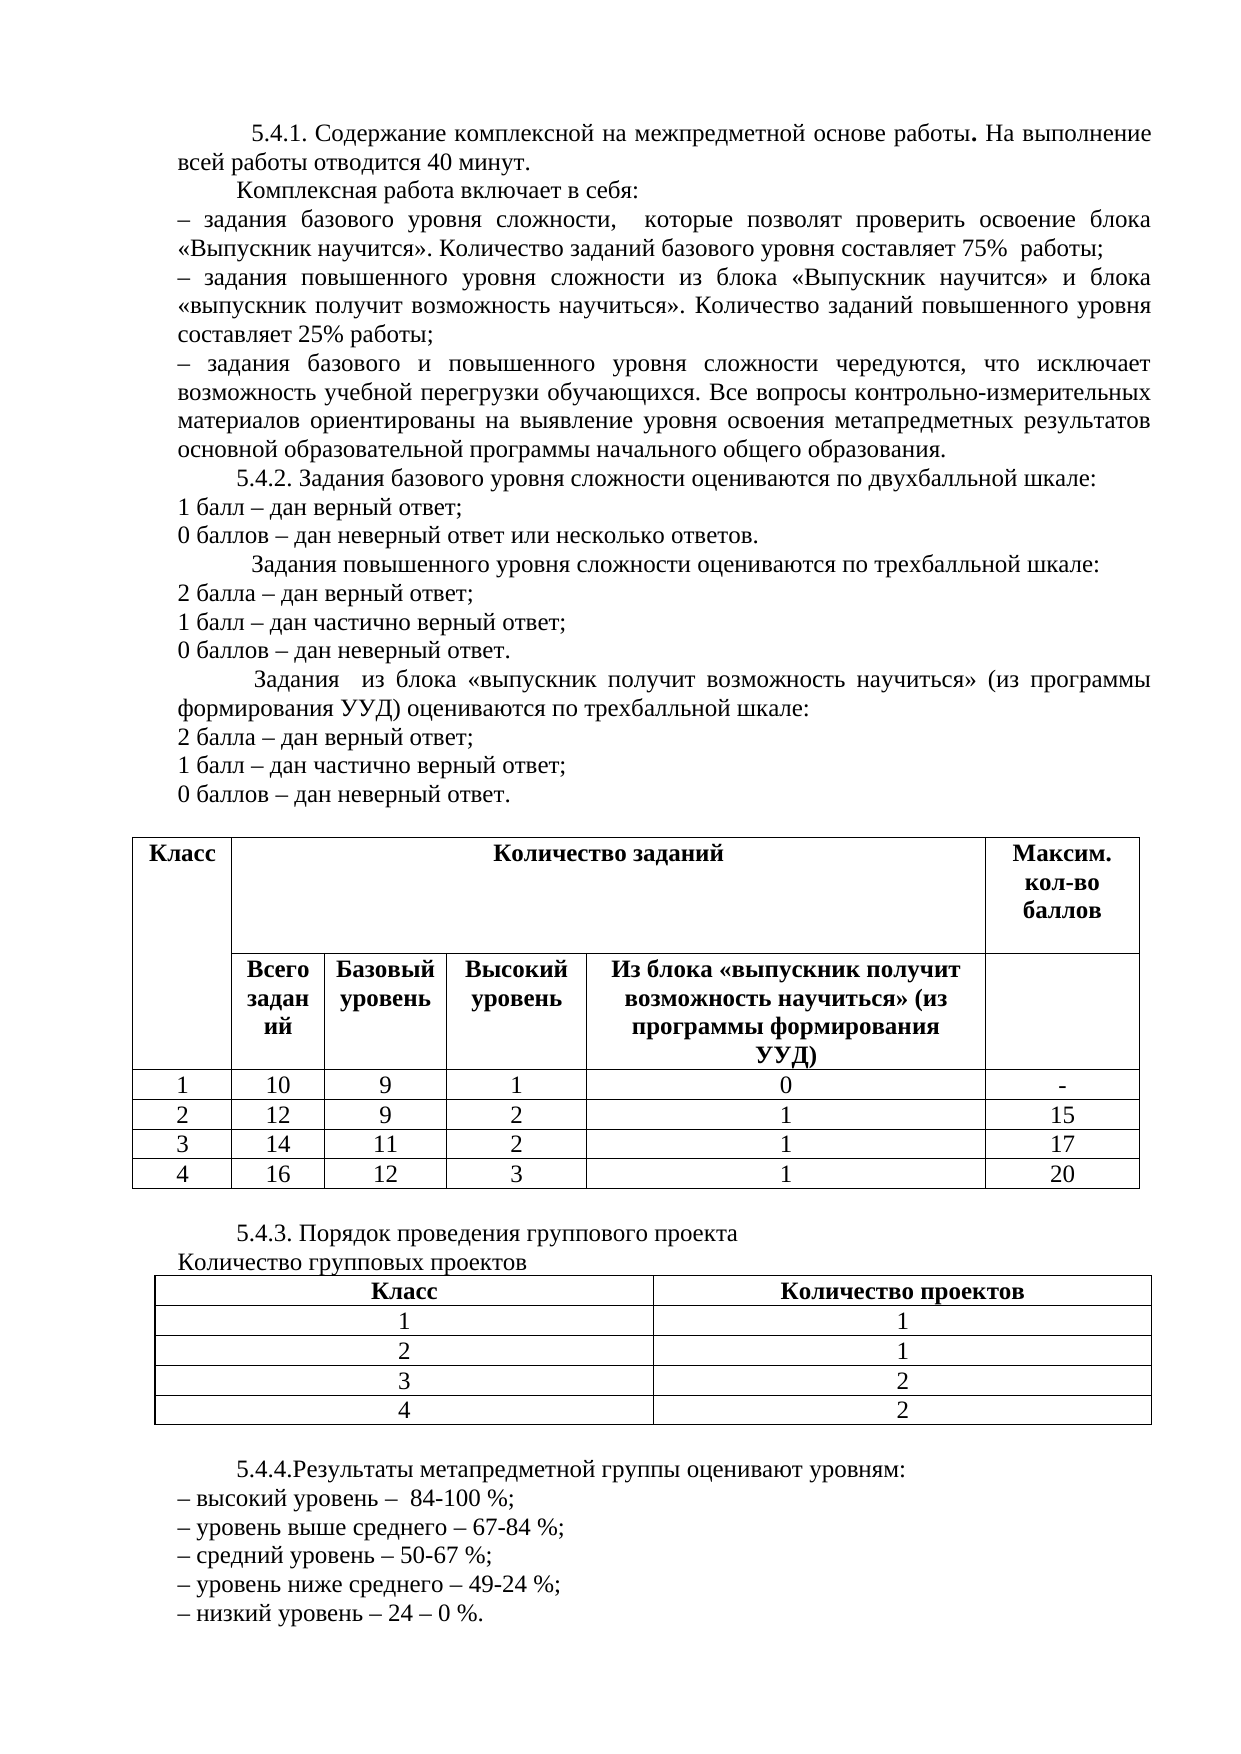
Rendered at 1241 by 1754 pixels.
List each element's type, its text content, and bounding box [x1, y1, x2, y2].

text 0 баллов – дан неверный ответ. [177, 779, 1152, 808]
text – задания базового уровня сложности, которые позволят проверить освоение блока «Выпускник научится». Количество заданий базового уровня составляет 75% работы; [177, 204, 1152, 262]
table_cell 1 [133, 1070, 231, 1099]
text – уровень выше среднего – 67-84 %; [177, 1512, 1152, 1540]
table_cell 1 [587, 1100, 985, 1128]
text – средний уровень – 50-67 %; [177, 1540, 1152, 1569]
table_cell 9 [325, 1100, 446, 1128]
table_cell 1 [447, 1070, 586, 1099]
table_cell Из блока «выпускник получит возможность научиться» (из программы формирования УУД) [587, 954, 985, 1069]
text 5.4.4.Результаты метапредметной группы оценивают уровням: [177, 1454, 1152, 1483]
table_cell 11 [325, 1130, 446, 1158]
text Задания из блока «выпускник получит возможность научиться» (из программы формирования УУД) оцениваются по трехбалльной шкале: [177, 664, 1152, 722]
table_cell 1 [587, 1130, 985, 1158]
table_cell 3 [447, 1159, 586, 1188]
text 5.4.1. Содержание комплексной на межпредметной основе работы. На выполнение всей работы отводится 40 минут. [177, 118, 1152, 176]
table_cell 4 [133, 1159, 231, 1188]
table_cell 17 [986, 1130, 1139, 1158]
table_cell 12 [325, 1159, 446, 1188]
text 2 балла – дан верный ответ; [177, 722, 1152, 751]
table_cell 2 [156, 1336, 653, 1365]
table_header Класс [156, 1276, 653, 1305]
text 5.4.3. Порядок проведения группового проекта [177, 1218, 1152, 1247]
text – низкий уровень – 24 – 0 %. [177, 1598, 1152, 1627]
table_cell 2 [654, 1396, 1151, 1424]
text Задания повышенного уровня сложности оцениваются по трехбалльной шкале: [177, 549, 1152, 578]
table_cell 2 [133, 1100, 231, 1128]
table_cell 3 [156, 1366, 653, 1394]
table_cell Всего заданий [232, 954, 324, 1069]
text 1 балл – дан частично верный ответ; [177, 751, 1152, 779]
table_cell 14 [232, 1130, 324, 1158]
table_cell 1 [156, 1306, 653, 1335]
table_cell 1 [654, 1336, 1151, 1365]
table_cell 2 [654, 1366, 1151, 1394]
text – задания базового и повышенного уровня сложности чередуются, что исключает возможность учебной перегрузки обучающихся. Все вопросы контрольно-измерительных материалов ориентированы на выявление уровня освоения метапредметных результатов основной образовательной программы начального общего образования. [177, 348, 1152, 463]
text – уровень ниже среднего – 49-24 %; [177, 1569, 1152, 1598]
text 0 баллов – дан неверный ответ или несколько ответов. [177, 521, 1152, 549]
table_cell 2 [447, 1130, 586, 1158]
table_header Максим. кол-во баллов [986, 838, 1139, 953]
table_cell 1 [654, 1306, 1151, 1335]
text 0 баллов – дан неверный ответ. [177, 636, 1152, 664]
table_cell 16 [232, 1159, 324, 1188]
table_cell 9 [325, 1070, 446, 1099]
text Комплексная работа включает в себя: [177, 176, 1152, 204]
text 1 балл – дан частично верный ответ; [177, 607, 1152, 636]
table_cell 20 [986, 1159, 1139, 1188]
table_cell 1 [587, 1159, 985, 1188]
table_header Количество проектов [654, 1276, 1151, 1305]
text 5.4.2. Задания базового уровня сложности оцениваются по двухбалльной шкале: [177, 463, 1152, 492]
table_cell 4 [156, 1396, 653, 1424]
text – высокий уровень – 84-100 %; [177, 1483, 1152, 1512]
table_cell 2 [447, 1100, 586, 1128]
table_cell - [986, 1070, 1139, 1099]
table_cell 3 [133, 1130, 231, 1158]
text 2 балла – дан верный ответ; [177, 578, 1152, 607]
table_cell Базовый уровень [325, 954, 446, 1069]
table_header Класс [133, 838, 231, 1069]
table_cell 12 [232, 1100, 324, 1128]
table_cell [986, 954, 1139, 1069]
table_cell 15 [986, 1100, 1139, 1128]
table_cell 0 [587, 1070, 985, 1099]
table_cell Высокий уровень [447, 954, 586, 1069]
table_cell 10 [232, 1070, 324, 1099]
text 1 балл – дан верный ответ; [177, 492, 1152, 521]
text – задания повышенного уровня сложности из блока «Выпускник научится» и блока «выпускник получит возможность научиться». Количество заданий повышенного уровня составляет 25% работы; [177, 262, 1152, 348]
text Количество групповых проектов [177, 1247, 1152, 1275]
table_header Количество заданий [232, 838, 985, 953]
